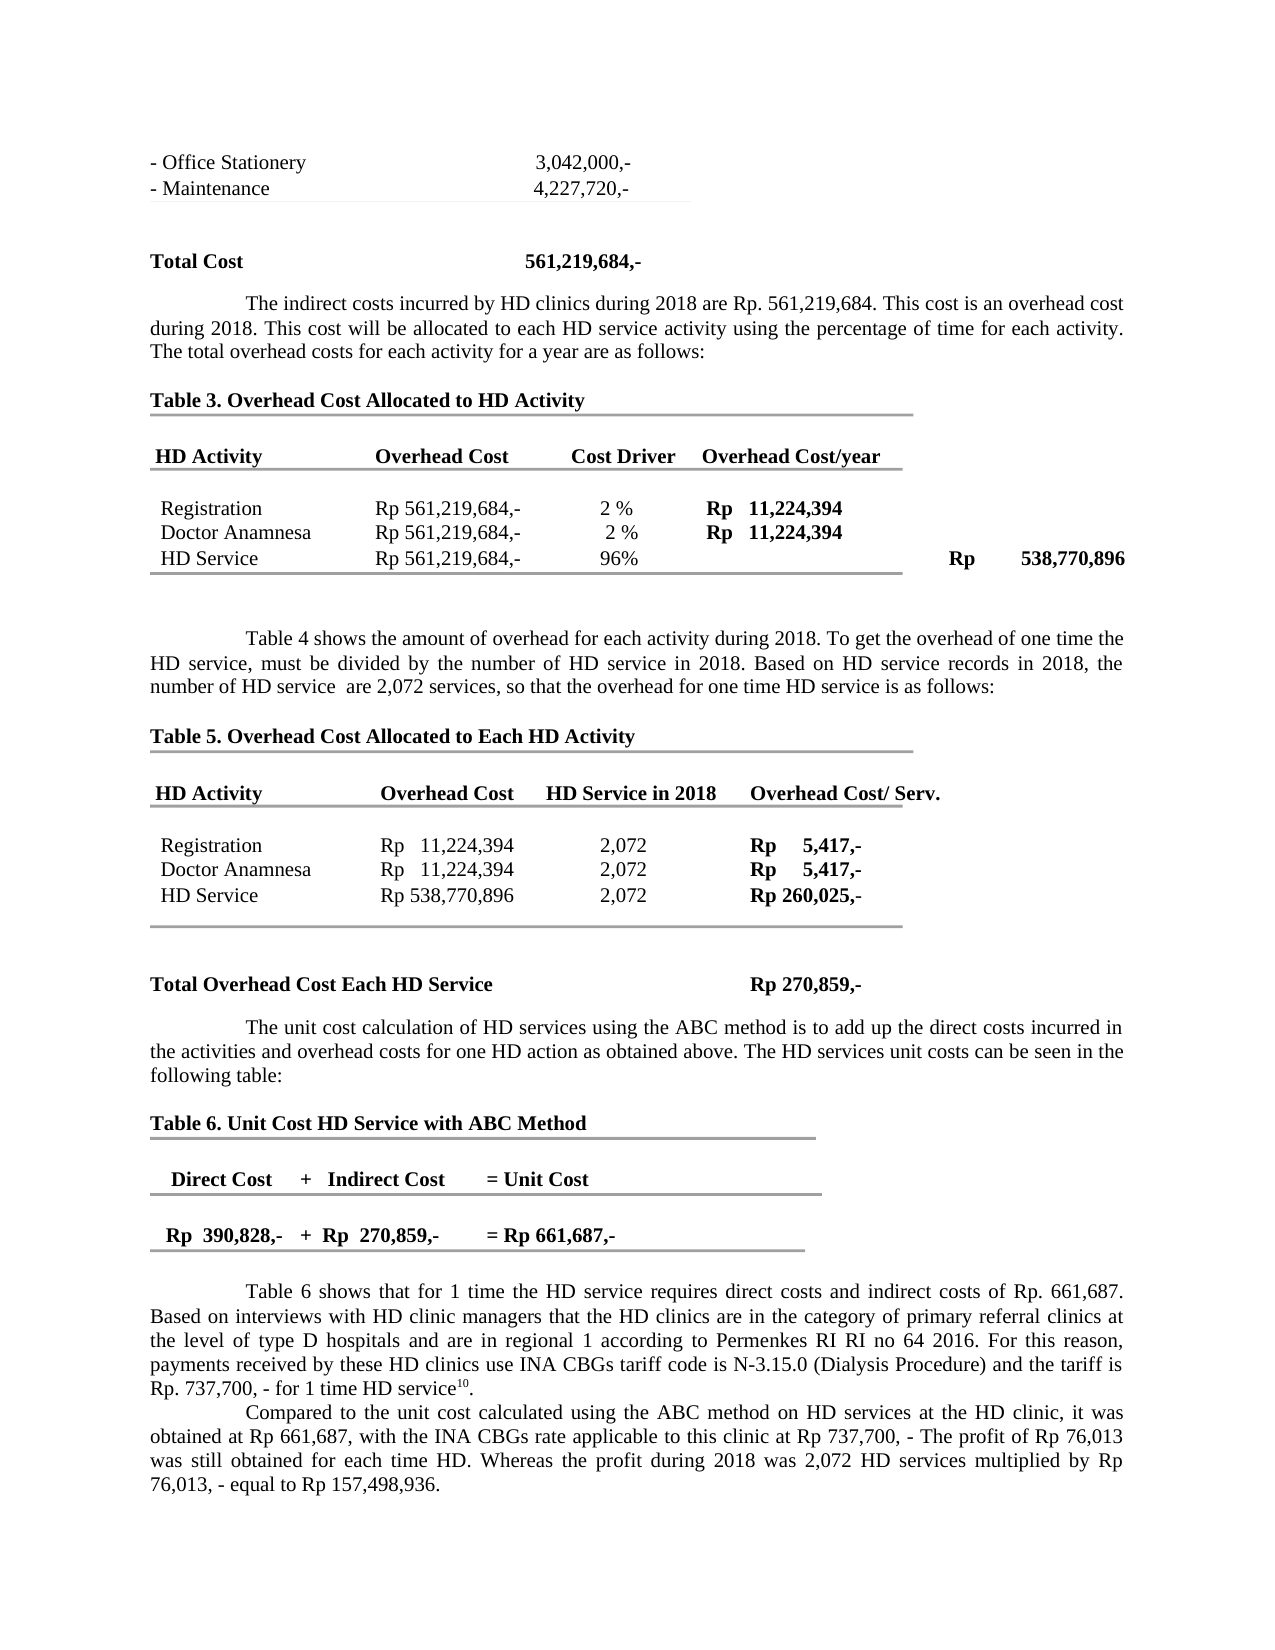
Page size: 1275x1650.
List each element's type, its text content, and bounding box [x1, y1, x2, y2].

text Table 5. Overhead Cost Allocated to Each HD Activity [150, 724, 1125, 748]
text Table 4 shows the amount of overhead for each activity during 2018. To get the overhead of one time the HD service, must be divided by the number of HD service in 2018. Based on HD service records in 2018, the number of HD service are 2,072 services, so that the overhead for one time HD service is as follows: [150, 626, 1125, 698]
text Total Cost 561,219,684,- [150, 249, 1125, 273]
text - Office Stationery 3,042,000,- [150, 150, 1125, 174]
text Table 6 shows that for 1 time the HD service requires direct costs and indirect costs of Rp. 661,687. Based on interviews with HD clinic managers that the HD clinics are in the category of primary referral clinics at the level of type D hospitals and are in regional 1 according to Permenkes RI RI no 64 2016. For this reason, payments received by these HD clinics use INA CBGs tariff code is N-3.15.0 (Dialysis Procedure) and the tariff is Rp. 737,700, - for 1 time HD service10. [150, 1279, 1125, 1400]
text The indirect costs incurred by HD clinics during 2018 are Rp. 561,219,684. This cost is an overhead cost during 2018. This cost will be allocated to each HD service activity using the percentage of time for each activity. The total overhead costs for each activity for a year are as follows: [150, 291, 1125, 363]
text Table 3. Overhead Cost Allocated to HD Activity [150, 388, 1125, 412]
text Rp 390,828,- + Rp 270,859,- = Rp 661,687,- [150, 1223, 1125, 1247]
text Registration Rp 561,219,684,- 2 % Rp 11,224,394 [150, 496, 1125, 520]
text Total Overhead Cost Each HD Service Rp 270,859,- [150, 972, 1125, 996]
text - Maintenance 4,227,720,- [150, 176, 1125, 200]
text Table 6. Unit Cost HD Service with ABC Method [150, 1111, 1125, 1135]
text Direct Cost + Indirect Cost = Unit Cost [150, 1167, 1125, 1191]
text Compared to the unit cost calculated using the ABC method on HD services at the HD clinic, it was obtained at Rp 661,687, with the INA CBGs rate applicable to this clinic at Rp 737,700, - The profit of Rp 76,013 was still obtained for each time HD. Whereas the profit during 2018 was 2,072 HD services multiplied by Rp 76,013, - equal to Rp 157,498,936. [150, 1400, 1125, 1496]
text Doctor Anamnesa Rp 561,219,684,- 2 % Rp 11,224,394 [150, 520, 1125, 544]
text HD Activity Overhead Cost Cost Driver Overhead Cost/year [150, 444, 1125, 468]
text Doctor Anamnesa Rp 11,224,394 2,072 Rp 5,417,- [150, 857, 1125, 881]
text HD Service Rp 561,219,684,- 96% Rp 538,770,896 [150, 546, 1125, 600]
text HD Activity Overhead Cost HD Service in 2018 Overhead Cost/ Serv. [150, 781, 1125, 805]
text The unit cost calculation of HD services using the ABC method is to add up the direct costs incurred in the activities and overhead costs for one HD action as obtained above. The HD services unit costs can be seen in the following table: [150, 1015, 1125, 1087]
text HD Service Rp 538,770,896 2,072 Rp 260,025,- [150, 883, 1125, 907]
text Registration Rp 11,224,394 2,072 Rp 5,417,- [150, 833, 1125, 857]
